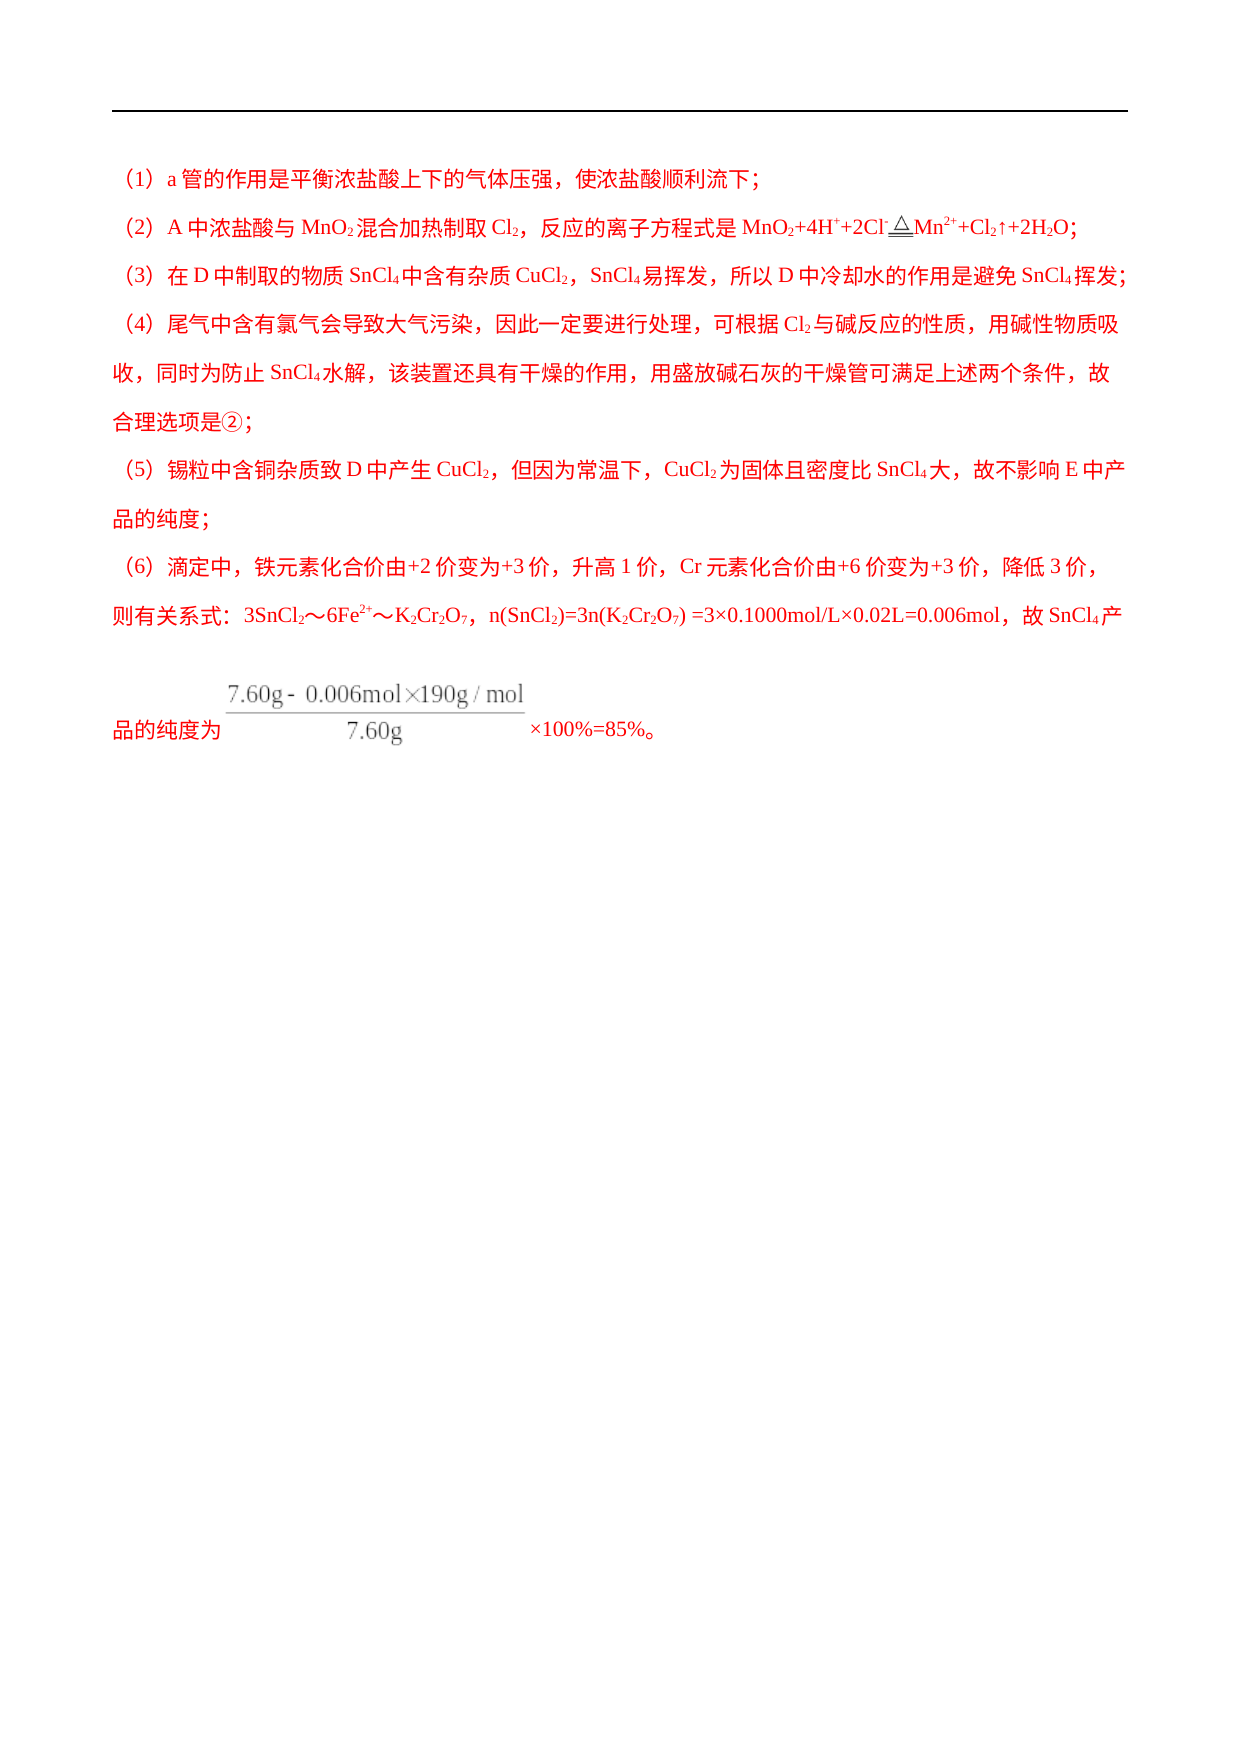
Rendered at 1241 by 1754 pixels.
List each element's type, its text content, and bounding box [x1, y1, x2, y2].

text （1）a管的作用是平衡浓盐酸上下的气体压强，使浓盐酸顺利流下； [112, 162, 1128, 194]
picture [888, 215, 914, 237]
text （5）锡粒中含铜杂质致D中产生CuCl2，但因为常温下，CuCl2为固体且密度比SnCl4大，故不影响E中产品的纯度； [112, 453, 1128, 534]
text （6）滴定中，铁元素化合价由+2价变为+3价，升高1价，Cr元素化合价由+6价变为+3价，降低3价，则有关系式：3SnCl2～6Fe2+～K2Cr2O7，n(SnCl2)=3n(K2Cr2O7) =3×0.1000mol/L×0.02L=0.006mol，故SnCl4产品的纯度为×100%=85%。 [112, 550, 1128, 777]
text （2）A中浓盐酸与MnO2混合加热制取Cl2，反应的离子方程式是MnO2+4H++2Cl-Mn2++Cl2↑+2H2O； [112, 210, 1128, 243]
text （3）在D中制取的物质SnCl4中含有杂质CuCl2，SnCl4易挥发，所以D中冷却水的作用是避免SnCl4挥发； [112, 259, 1128, 291]
text （4）尾气中含有氯气会导致大气污染，因此一定要进行处理，可根据Cl2与碱反应的性质，用碱性物质吸收，同时为防止SnCl4水解，该装置还具有干燥的作用，用盛放碱石灰的干燥管可满足上述两个条件，故合理选项是②； [112, 307, 1128, 437]
